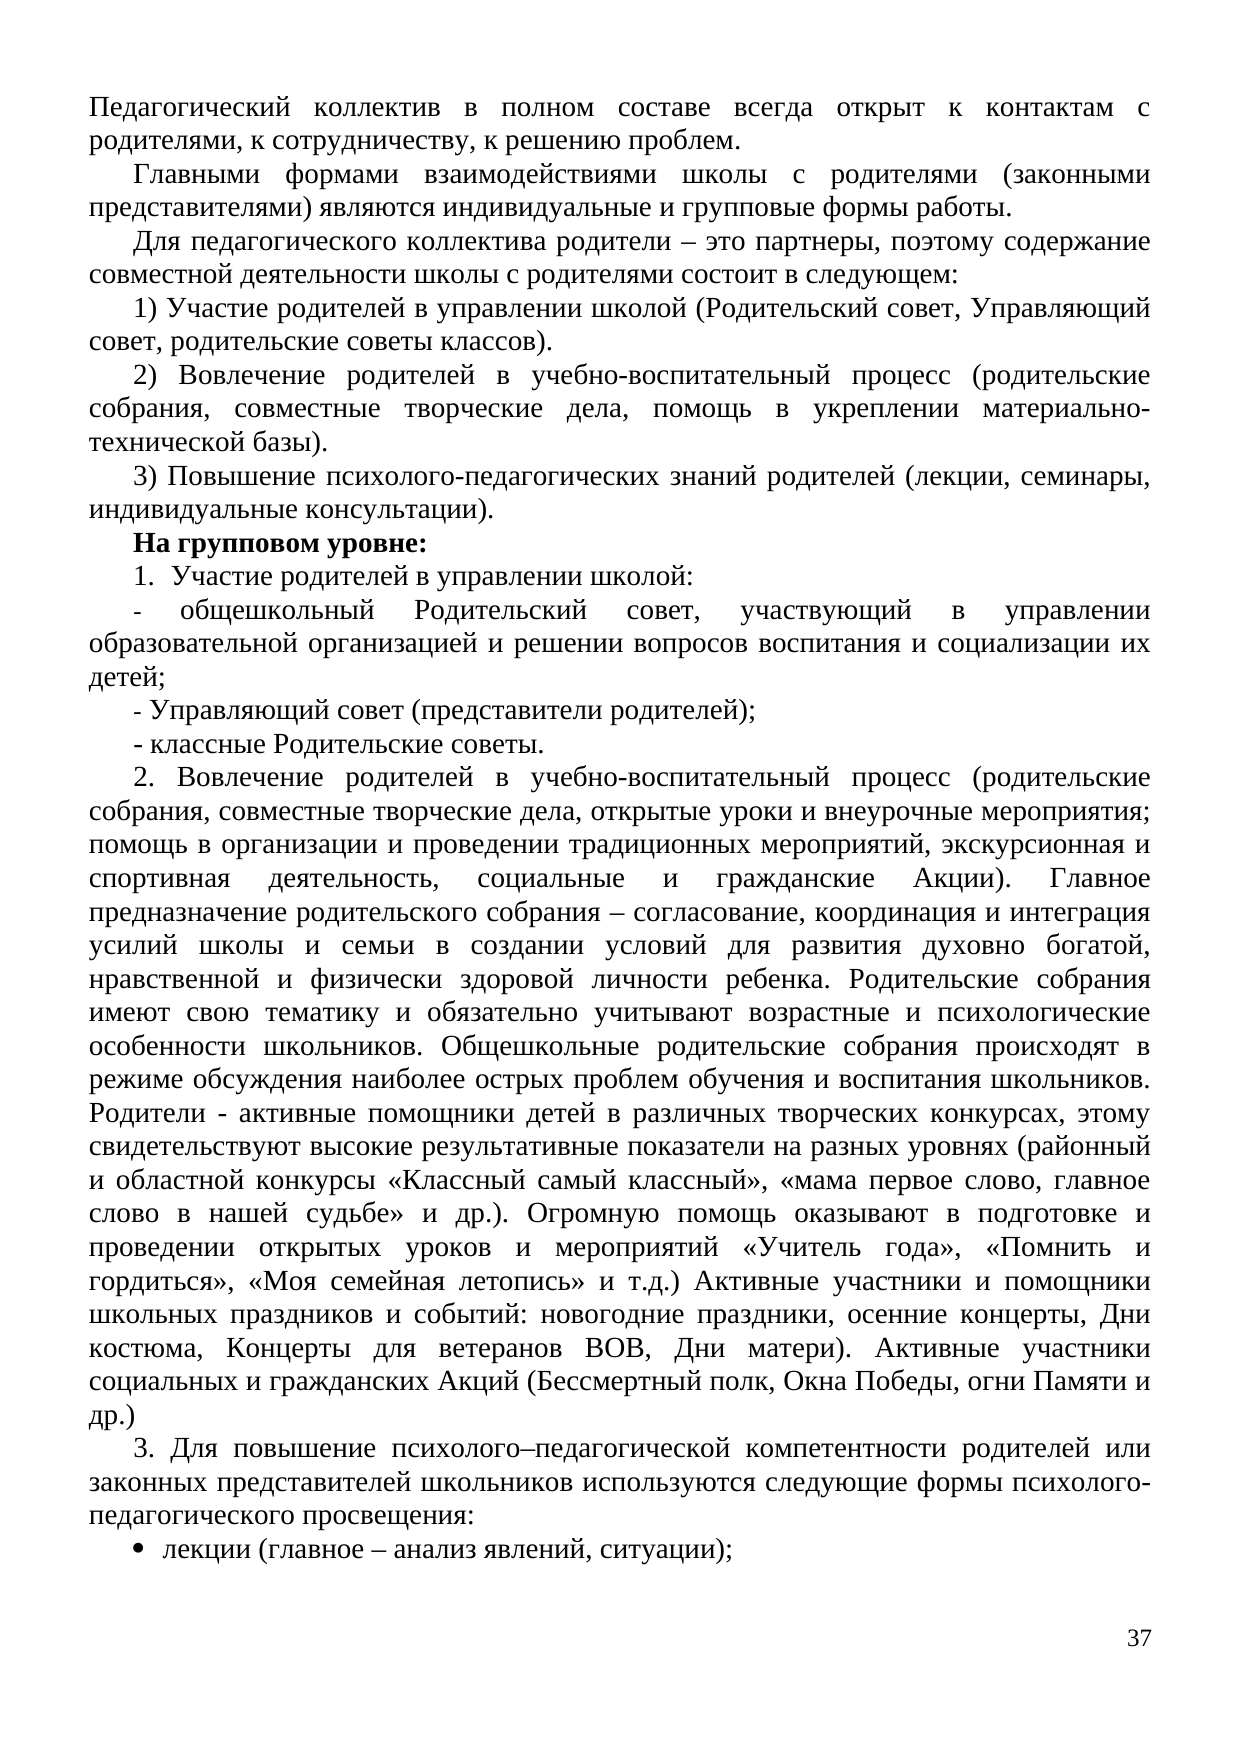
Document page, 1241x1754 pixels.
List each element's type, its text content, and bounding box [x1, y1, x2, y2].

list 3. Для повышение психолого–педагогической компетентности родителей или законных представителей школьников используются следующие формы психолого-педагогического просвещения: [89, 1430, 1152, 1531]
text 2) Вовлечение родителей в учебно-воспитательный процесс (родительские собрания, совместные творческие дела, помощь в укреплении материально-технической базы). [89, 357, 1152, 458]
list лекции (главное – анализ явлений, ситуации); [89, 1531, 1152, 1564]
text На групповом уровне: [89, 525, 1152, 558]
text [89, 89, 1152, 156]
text 1) Участие родителей в управлении школой (Родительский совет, Управляющий совет, родительские советы классов). [89, 290, 1152, 357]
list Участие родителей в управлении школой: [133, 558, 1152, 592]
list - классные Родительские советы. [89, 726, 1152, 759]
text 3) Повышение психолого-педагогических знаний родителей (лекции, семинары, индивидуальные консультации). [89, 458, 1152, 525]
list - Управляющий совет (представители родителей); [89, 692, 1152, 726]
text Для педагогического коллектива родители – это партнеры, поэтому содержание совместной деятельности школы с родителями состоит в следующем: [89, 223, 1152, 290]
text Главными формами взаимодействиями школы с родителями (законными представителями) являются индивидуальные и групповые формы работы. [89, 156, 1152, 223]
list - общешкольный Родительский совет, участвующий в управлении образовательной организацией и решении вопросов воспитания и социализации их детей; [89, 592, 1152, 692]
list 2. Вовлечение родителей в учебно-воспитательный процесс (родительские собрания, совместные творческие дела, открытые уроки и внеурочные мероприятия; помощь в организации и проведении традиционных мероприятий, экскурсионная и спортивная деятельность, социальные и гражданские Акции). Главное предназначение родительского собрания – согласование, координация и интеграция усилий школы и семьи в создании условий для развития духовно богатой, нравственной и физически здоровой личности ребенка. Родительские собрания имеют свою тематику и обязательно учитывают возрастные и психологические особенности школьников. Общешкольные родительские собрания происходят в режиме обсуждения наиболее острых проблем обучения и воспитания школьников. Родители - активные помощники детей в различных творческих конкурсах, этому свидетельствуют высокие результативные показатели на разных уровнях (районный и областной конкурсы «Классный самый классный», «мама первое слово, главное слово в нашей судьбе» и др.). Огромную помощь оказывают в подготовке и проведении открытых уроков и мероприятий «Учитель года», «Помнить и гордиться», «Моя семейная летопись» и т.д.) Активные участники и помощники школьных праздников и событий: новогодние праздники, осенние концерты, Дни костюма, Концерты для ветеранов ВОВ, Дни матери). Активные участники социальных и гражданских Акций (Бессмертный полк, Окна Победы, огни Памяти и др.) [89, 759, 1152, 1430]
